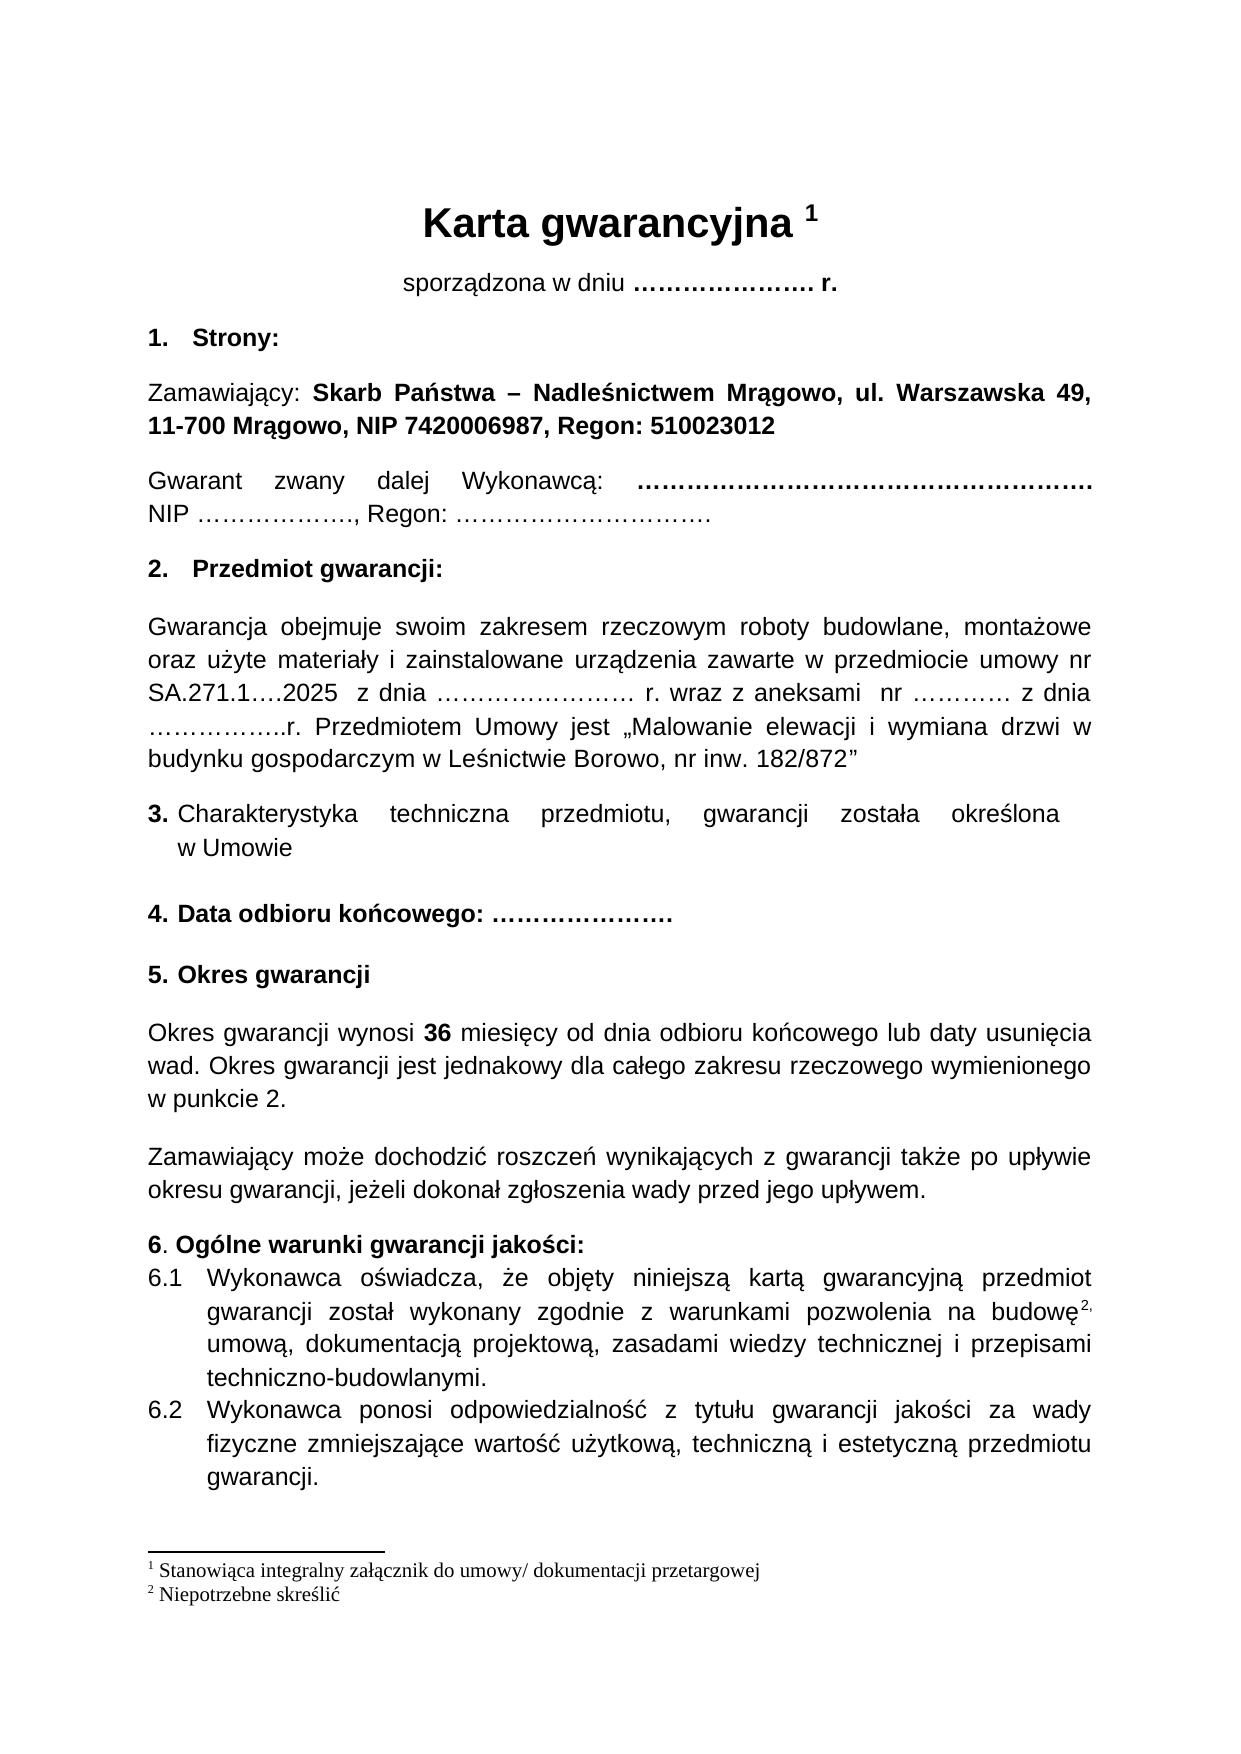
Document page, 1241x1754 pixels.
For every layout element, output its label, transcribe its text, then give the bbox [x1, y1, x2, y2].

subtitle 6. Ogólne warunki gwarancji jakości: [148, 1230, 1093, 1259]
list Przedmiot gwarancji: [148, 554, 1093, 583]
text Karta gwarancyjna [148, 198, 1093, 246]
list Charakterystyka techniczna przedmiotu, gwarancji została określona w Umowie [148, 799, 1093, 861]
text Okres gwarancji wynosi 36 miesięcy od dnia odbioru końcowego lub daty usunięcia wad. Okres gwarancji jest jednakowy dla całego zakresu rzeczowego wymienionego w punkcie 2. [148, 1018, 1093, 1113]
list Data odbioru końcowego: …………………. [148, 898, 1093, 927]
text Gwarant zwany dalej Wykonawcą: ………………………………………………. NIP ………………., Regon: …………………………. [148, 466, 1093, 528]
text 6.2 Wykonawca ponosi odpowiedzialność z tytułu gwarancji jakości za wady fizyczne zmniejszające wartość użytkową, techniczną i estetyczną przedmiotu gwarancji. [148, 1396, 1093, 1490]
text sporządzona w dniu …………………. r. [148, 268, 1093, 297]
text Gwarancja obejmuje swoim zakresem rzeczowym roboty budowlane, montażowe oraz użyte materiały i zainstalowane urządzenia zawarte w przedmiocie umowy nr SA.271.1….2025 z dnia …………………… r. wraz z aneksami nr ………… z dnia ……………..r. Przedmiotem Umowy jest „Malowanie elewacji i wymiana drzwi w budynku gospodarczym w Leśnictwie Borowo, nr inw. 182/872” [148, 612, 1093, 773]
text Zamawiający: Skarb Państwa – Nadleśnictwem Mrągowo, ul. Warszawska 49, 11-700 Mrągowo, NIP 7420006987, Regon: 510023012 [148, 378, 1093, 440]
list Strony: [148, 323, 1093, 352]
list Okres gwarancji [148, 960, 1093, 989]
text Zamawiający może dochodzić roszczeń wynikających z gwarancji także po upływie okresu gwarancji, jeżeli dokonał zgłoszenia wady przed jego upływem. [148, 1142, 1093, 1204]
text 6.1 Wykonawca oświadcza, że objęty niniejszą kartą gwarancyjną przedmiot gwarancji został wykonany zgodnie z warunkami pozwolenia na budowę, umową, dokumentacją projektową, zasadami wiedzy technicznej i przepisami techniczno-budowlanymi. [148, 1263, 1093, 1391]
